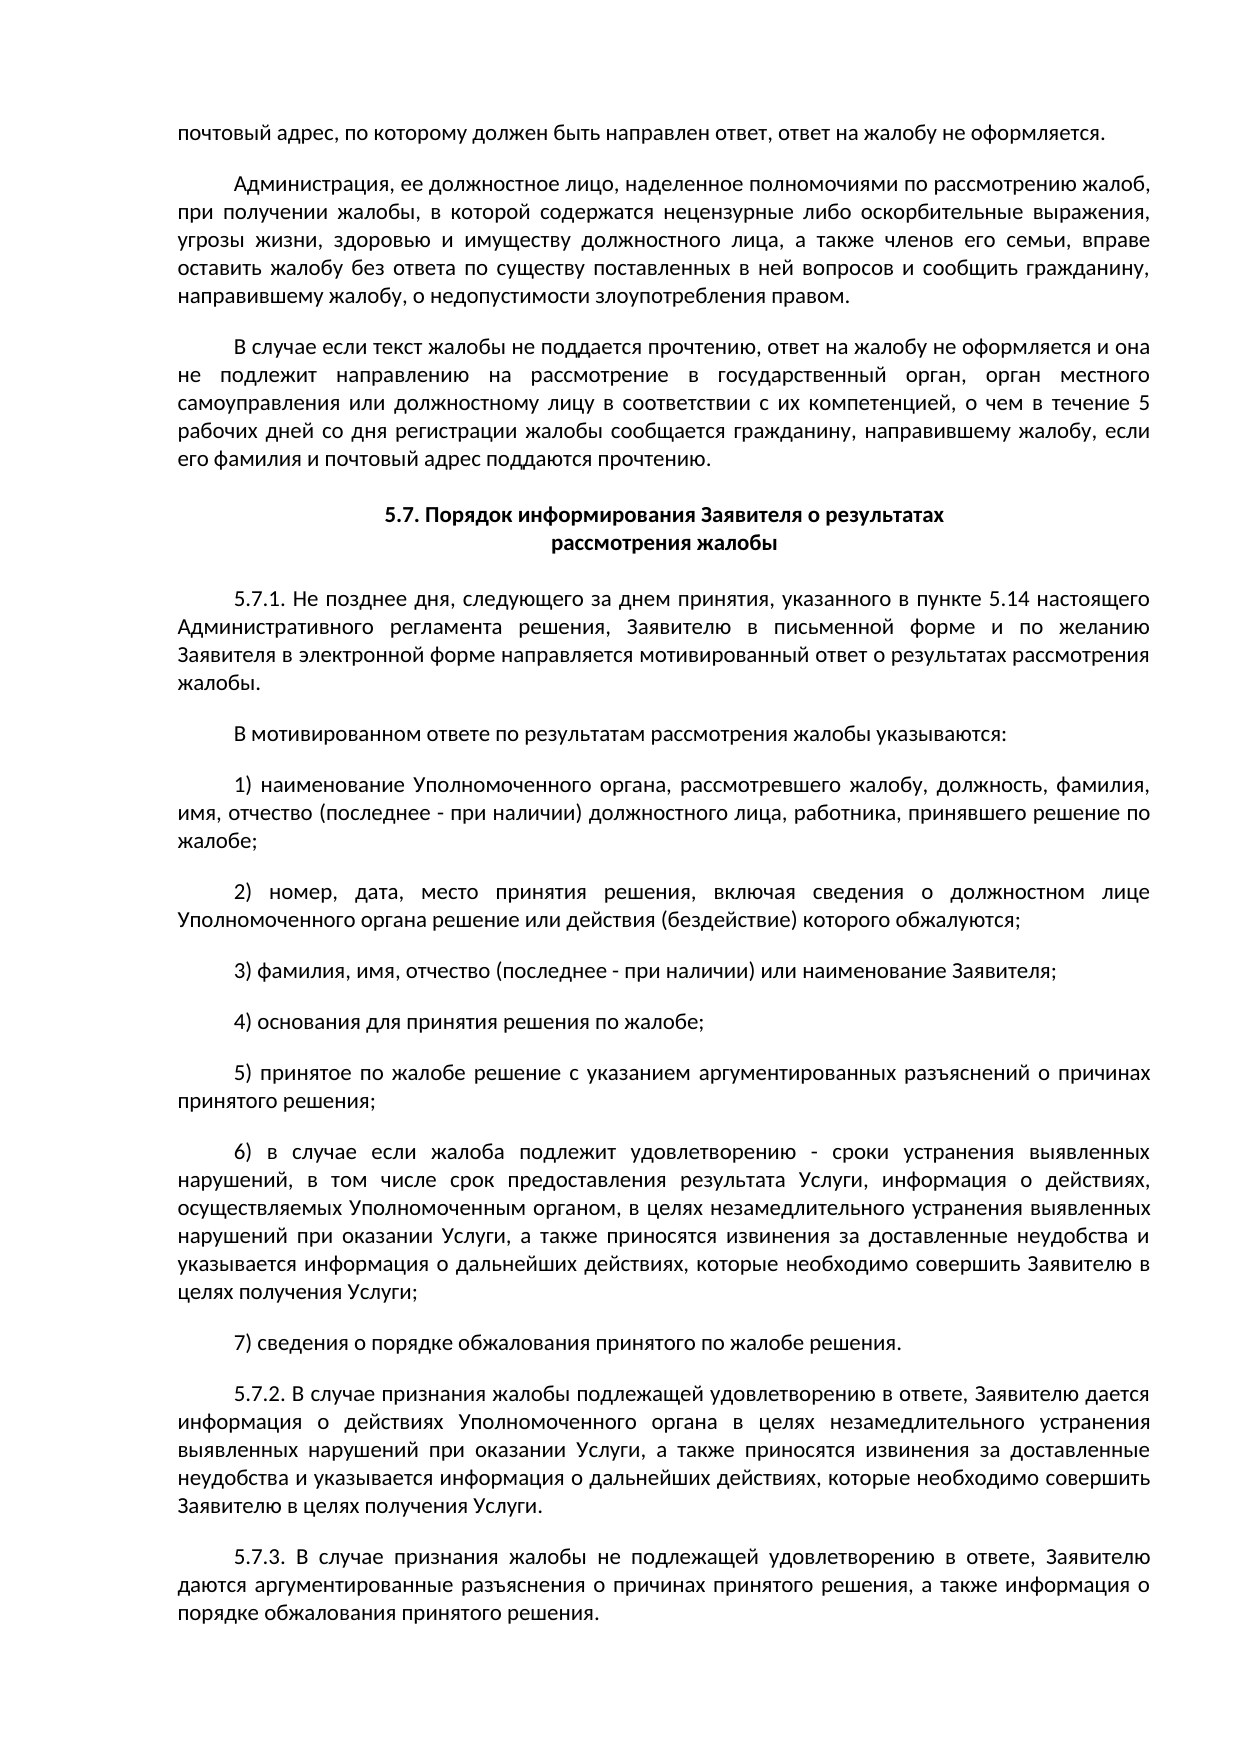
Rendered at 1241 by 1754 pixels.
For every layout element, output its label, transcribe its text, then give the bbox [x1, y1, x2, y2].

text Администрация, ее должностное лицо, наделенное полномочиями по рассмотрению жалоб, при получении жалобы, в которой содержатся нецензурные либо оскорбительные выражения, угрозы жизни, здоровью и имуществу должностного лица, а также членов его семьи, вправе оставить жалобу без ответа по существу поставленных в ней вопросов и сообщить гражданину, направившему жалобу, о недопустимости злоупотребления правом. [177, 169, 1152, 309]
title 5.7. Порядок информирования Заявителя о результатах [177, 500, 1152, 528]
text 5.7.2. В случае признания жалобы подлежащей удовлетворению в ответе, Заявителю дается информация о действиях Уполномоченного органа в целях незамедлительного устранения выявленных нарушений при оказании Услуги, а также приносятся извинения за доставленные неудобства и указывается информация о дальнейших действиях, которые необходимо совершить Заявителю в целях получения Услуги. [177, 1379, 1152, 1519]
text 1) наименование Уполномоченного органа, рассмотревшего жалобу, должность, фамилия, имя, отчество (последнее - при наличии) должностного лица, работника, принявшего решение по жалобе; [177, 770, 1152, 854]
text 7) сведения о порядке обжалования принятого по жалобе решения. [177, 1328, 1152, 1356]
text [177, 118, 1152, 146]
text 2) номер, дата, место принятия решения, включая сведения о должностном лице Уполномоченного органа решение или действия (бездействие) которого обжалуются; [177, 877, 1152, 933]
text 5.7.1. Не позднее дня, следующего за днем принятия, указанного в пункте 5.14 настоящего Административного регламента решения, Заявителю в письменной форме и по желанию Заявителя в электронной форме направляется мотивированный ответ о результатах рассмотрения жалобы. [177, 584, 1152, 696]
text 4) основания для принятия решения по жалобе; [177, 1007, 1152, 1035]
text 5) принятое по жалобе решение с указанием аргументированных разъяснений о причинах принятого решения; [177, 1058, 1152, 1114]
text В мотивированном ответе по результатам рассмотрения жалобы указываются: [177, 719, 1152, 747]
text 6) в случае если жалоба подлежит удовлетворению - сроки устранения выявленных нарушений, в том числе срок предоставления результата Услуги, информация о действиях, осуществляемых Уполномоченным органом, в целях незамедлительного устранения выявленных нарушений при оказании Услуги, а также приносятся извинения за доставленные неудобства и указывается информация о дальнейших действиях, которые необходимо совершить Заявителю в целях получения Услуги; [177, 1137, 1152, 1305]
title рассмотрения жалобы [177, 528, 1152, 556]
text 3) фамилия, имя, отчество (последнее - при наличии) или наименование Заявителя; [177, 956, 1152, 984]
text 5.7.3. В случае признания жалобы не подлежащей удовлетворению в ответе, Заявителю даются аргументированные разъяснения о причинах принятого решения, а также информация о порядке обжалования принятого решения. [177, 1542, 1152, 1626]
text В случае если текст жалобы не поддается прочтению, ответ на жалобу не оформляется и она не подлежит направлению на рассмотрение в государственный орган, орган местного самоуправления или должностному лицу в соответствии с их компетенцией, о чем в течение 5 рабочих дней со дня регистрации жалобы сообщается гражданину, направившему жалобу, если его фамилия и почтовый адрес поддаются прочтению. [177, 332, 1152, 472]
